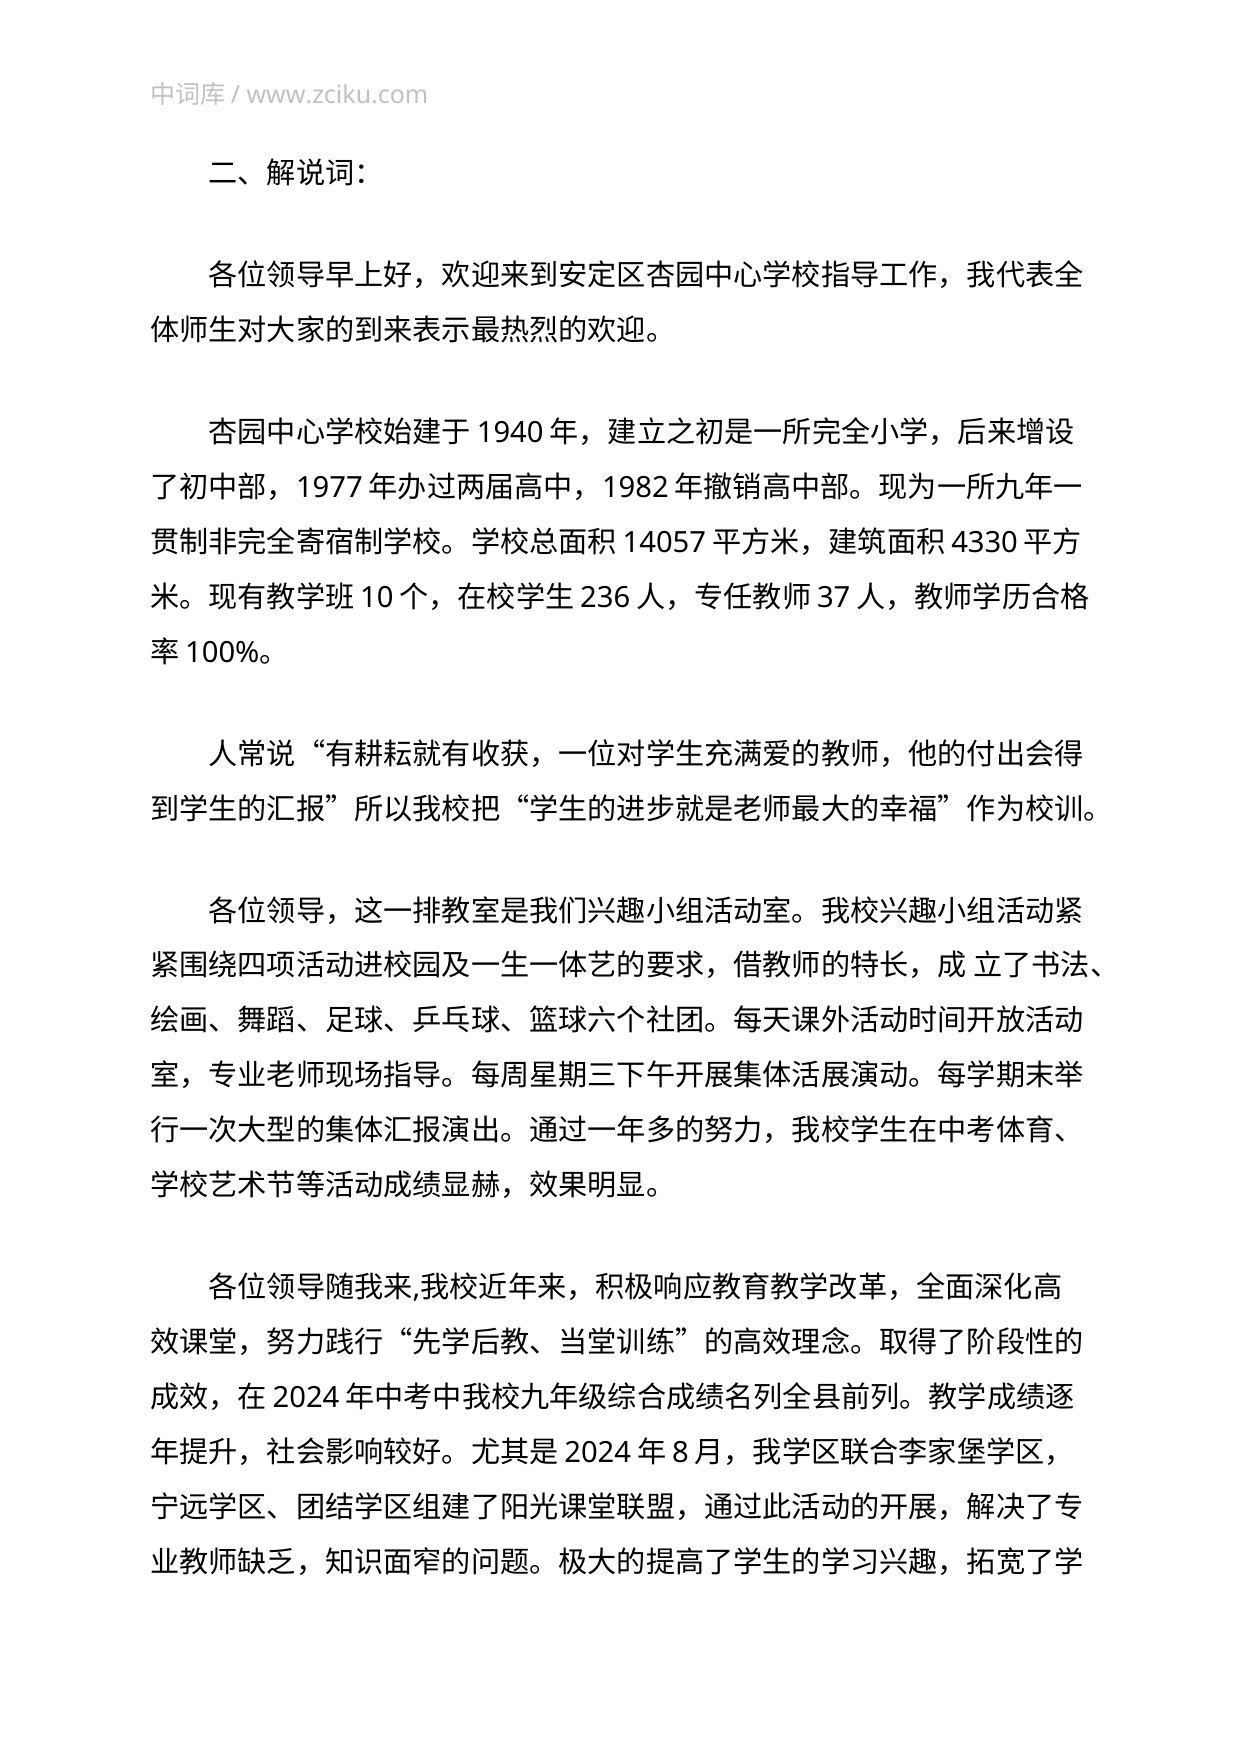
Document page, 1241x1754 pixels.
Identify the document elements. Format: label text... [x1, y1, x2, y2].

text 杏园中心学校始建于1940年，建立之初是一所完全小学，后来增设了初中部，1977年办过两届高中，1982年撤销高中部。现为一所九年一贯制非完全寄宿制学校。学校总面积14057平方米，建筑面积4330平方米。现有教学班10个，在校学生236人，专任教师37人，教师学历合格率100%。 [150, 408, 1090, 671]
text 二、解说词： [150, 150, 1090, 192]
text 各位领导，这一排教室是我们兴趣小组活动室。我校兴趣小组活动紧紧围绕四项活动进校园及一生一体艺的要求，借教师的特长，成 立了书法、绘画、舞蹈、足球、乒乓球、篮球六个社团。每天课外活动时间开放活动室，专业老师现场指导。每周星期三下午开展集体活展演动。每学期末举行一次大型的集体汇报演出。通过一年多的努力，我校学生在中考体育、学校艺术节等活动成绩显赫，效果明显。 [150, 887, 1090, 1204]
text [150, 1263, 1090, 1580]
text 人常说“有耕耘就有收获，一位对学生充满爱的教师，他的付出会得到学生的汇报”所以我校把“学生的进步就是老师最大的幸福”作为校训。 [150, 730, 1090, 828]
text 各位领导早上好，欢迎来到安定区杏园中心学校指导工作，我代表全体师生对大家的到来表示最热烈的欢迎。 [150, 252, 1090, 349]
